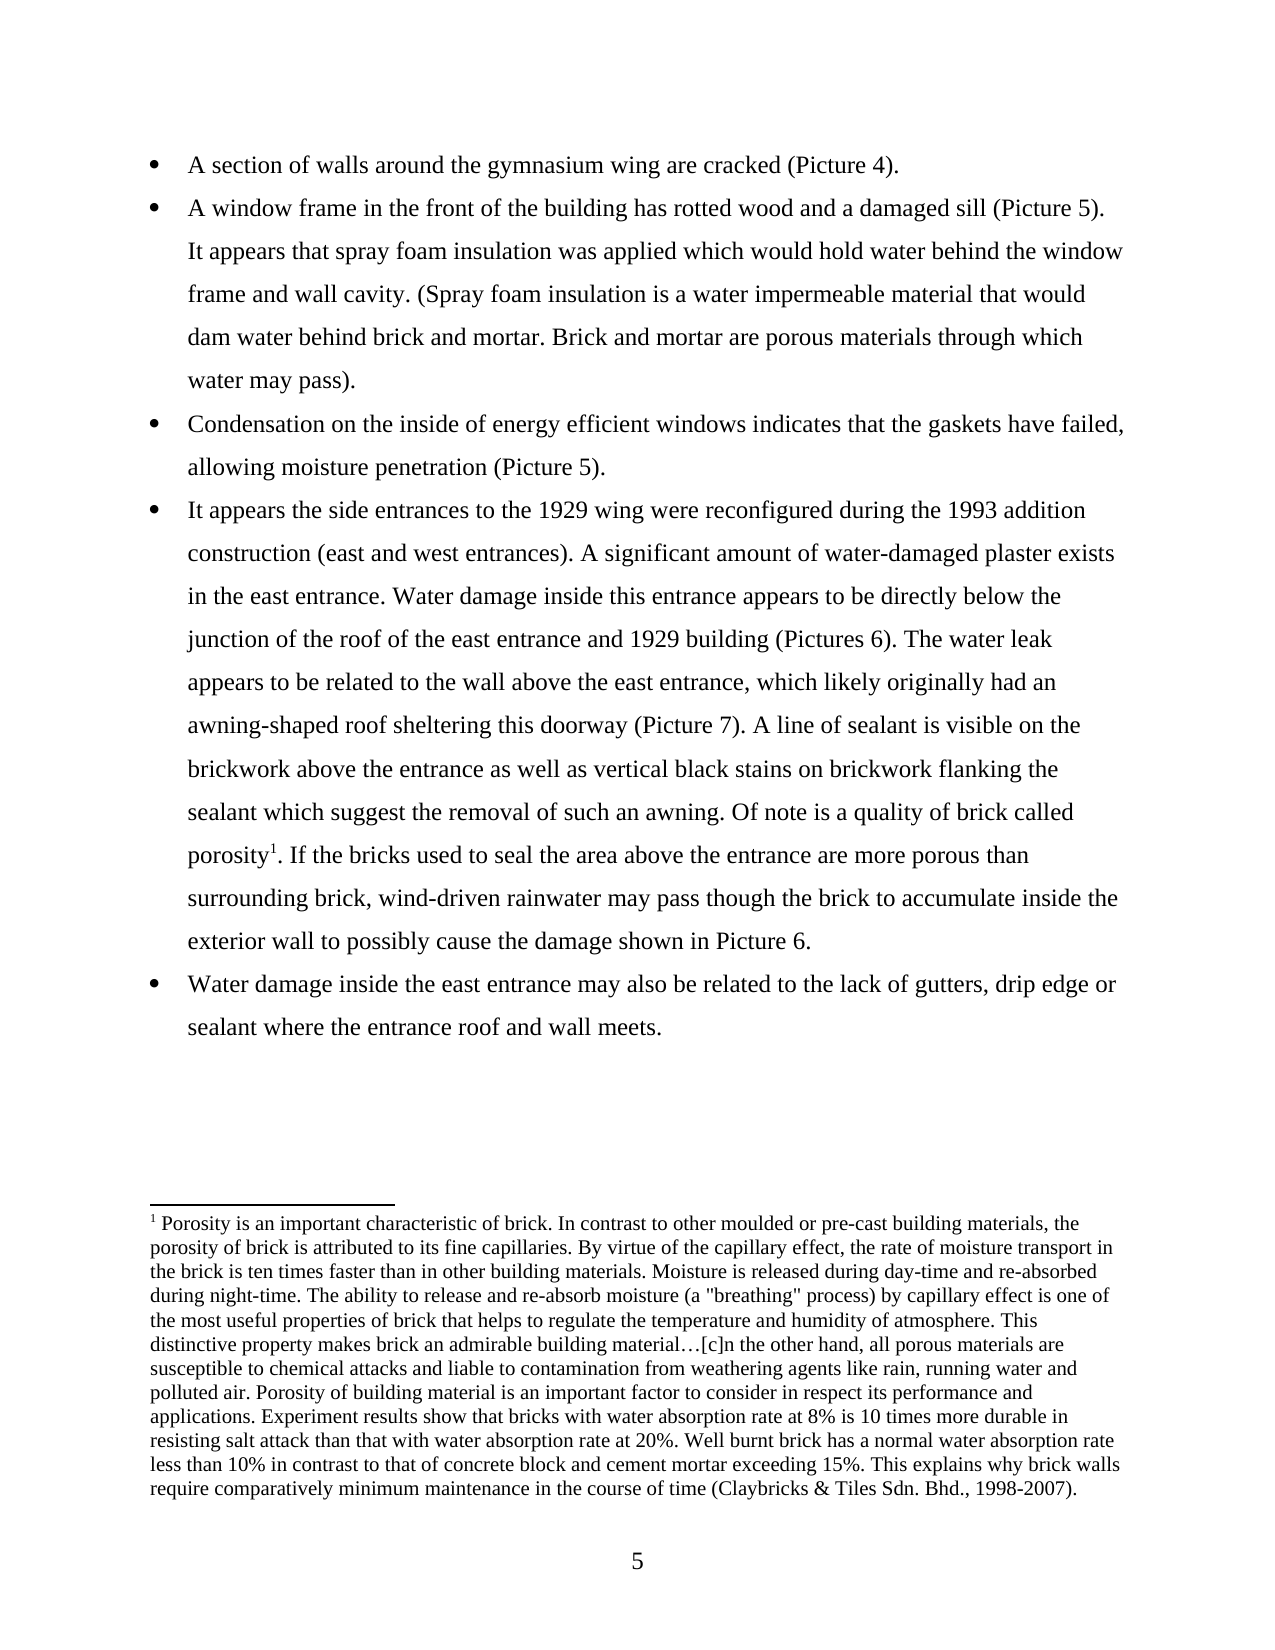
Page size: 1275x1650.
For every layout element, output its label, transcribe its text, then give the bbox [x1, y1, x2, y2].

list It appears the side entrances to the 1929 wing were reconfigured during the 1993 addition construction (east and west entrances). A significant amount of water-damaged plaster exists in the east entrance. Water damage inside this entrance appears to be directly below the junction of the roof of the east entrance and 1929 building (Pictures 6). The water leak appears to be related to the wall above the east entrance, which likely originally had an awning-shaped roof sheltering this doorway (Picture 7). A line of sealant is visible on the brickwork above the entrance as well as vertical black stains on brickwork flanking the sealant which suggest the removal of such an awning. Of note is a quality of brick called porosity. If the bricks used to seal the area above the entrance are more porous than surrounding brick, wind-driven rainwater may pass though the brick to accumulate inside the exterior wall to possibly cause the damage shown in Picture 6. [150, 495, 1125, 955]
list A section of walls around the gymnasium wing are cracked (Picture 4). [150, 150, 1125, 179]
list Condensation on the inside of energy efficient windows indicates that the gaskets have failed, allowing moisture penetration (Picture 5). [150, 409, 1125, 481]
list A window frame in the front of the building has rotted wood and a damaged sill (Picture 5). It appears that spray foam insulation was applied which would hold water behind the window frame and wall cavity. (Spray foam insulation is a water impermeable material that would dam water behind brick and mortar. Brick and mortar are porous materials through which water may pass). [150, 193, 1125, 394]
list Water damage inside the east entrance may also be related to the lack of gutters, drip edge or sealant where the entrance roof and wall meets. [150, 969, 1125, 1041]
